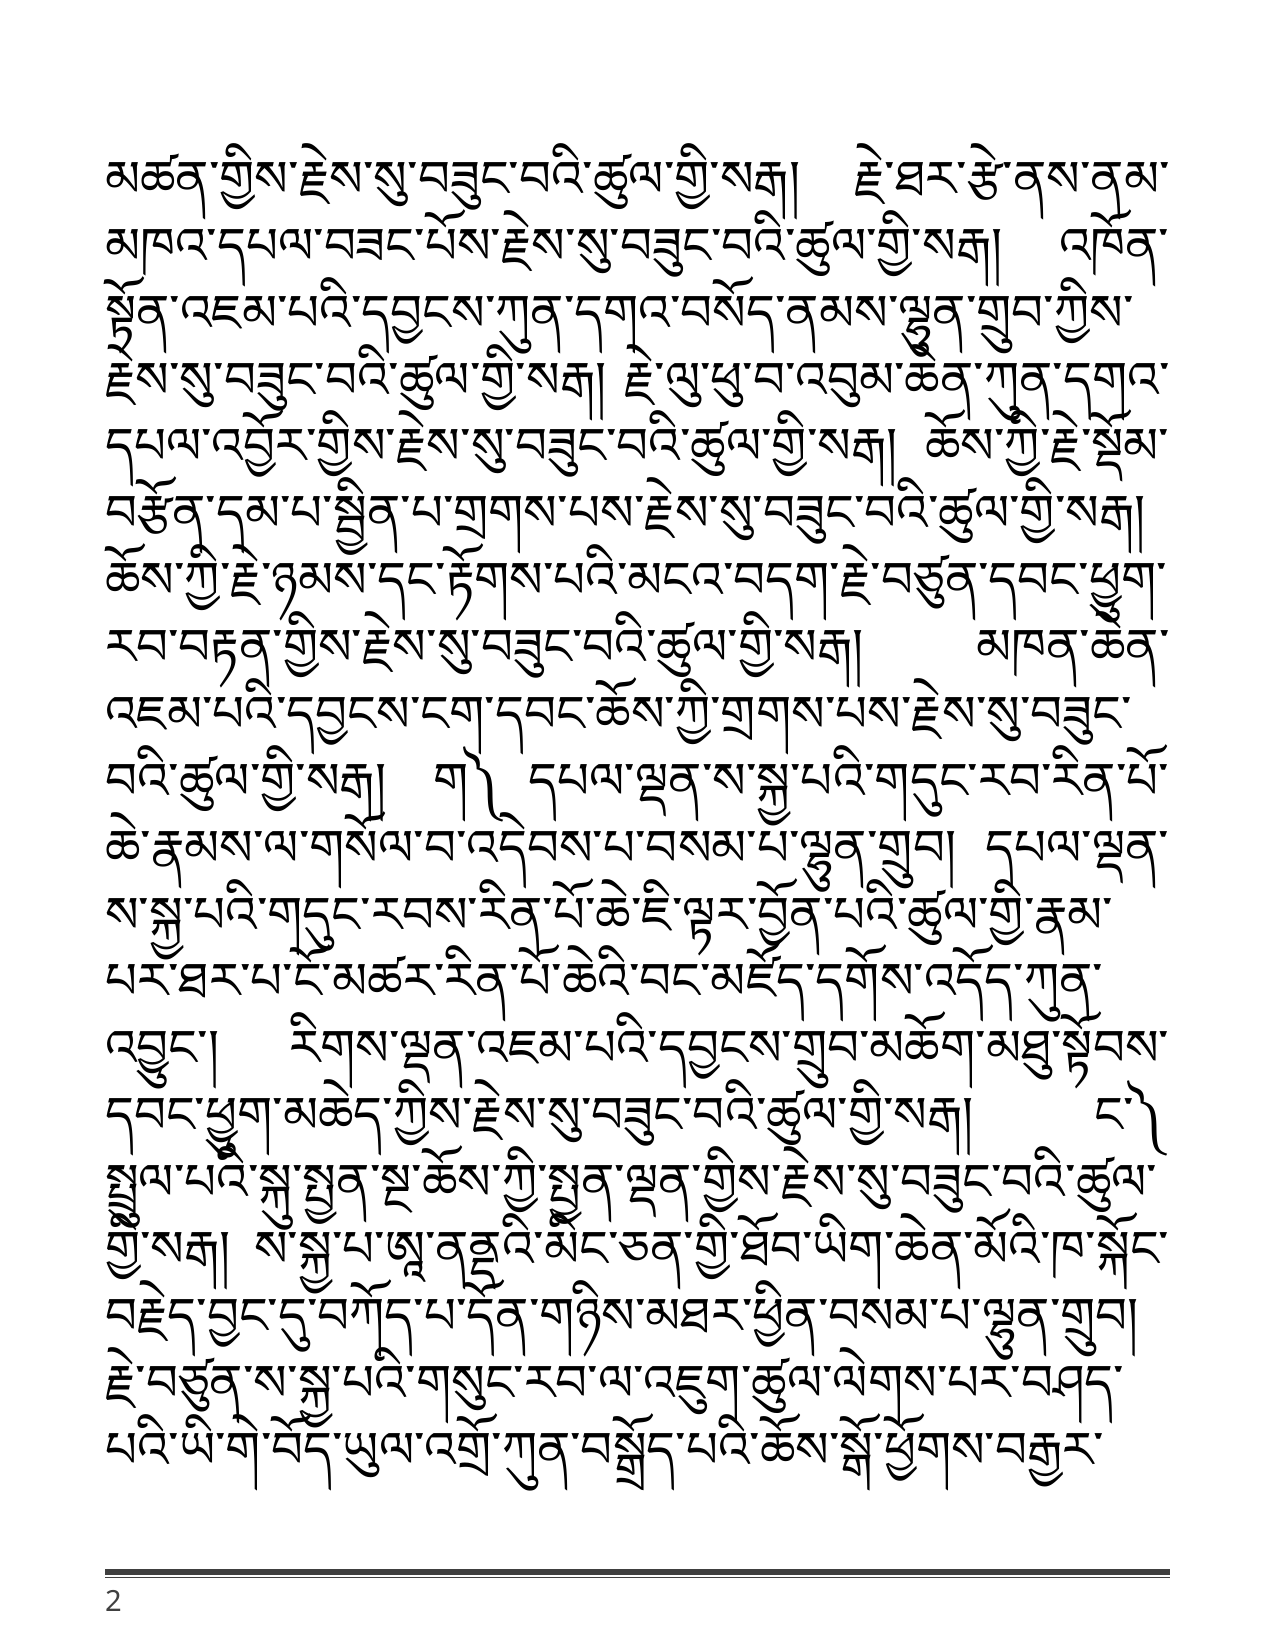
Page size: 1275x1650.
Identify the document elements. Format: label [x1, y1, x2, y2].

text [105, 150, 1170, 1479]
